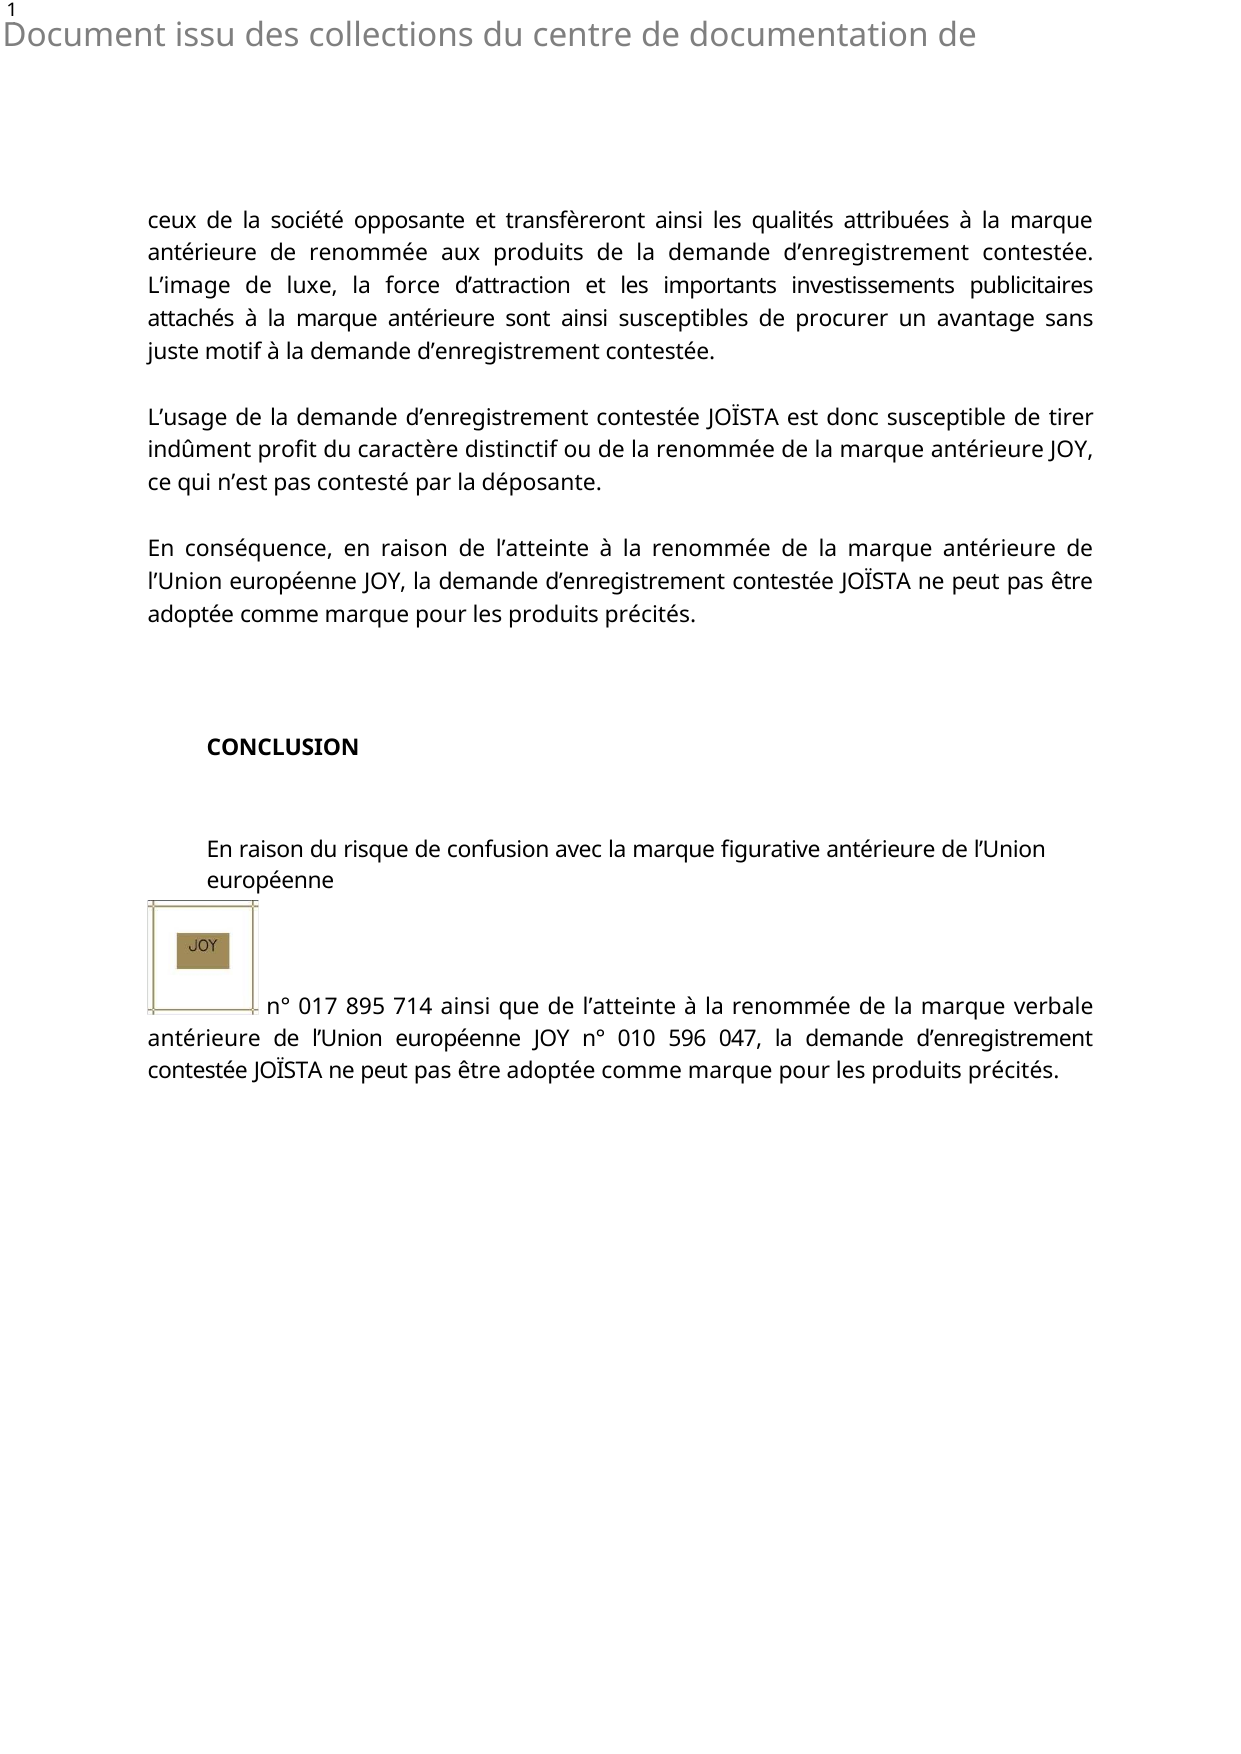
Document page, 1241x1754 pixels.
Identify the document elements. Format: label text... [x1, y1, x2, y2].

text ceux de la société opposante et transfèreront ainsi les qualités attribuées à la marque antérieure de renommée aux produits de la demande d’enregistrement contestée. L’image de luxe, la force d’attraction et les importants investissements publicitaires attachés à la marque antérieure sont ainsi susceptibles de procurer un avantage sans juste motif à la demande d’enregistrement contestée. [147, 203, 1094, 366]
text n° 017 895 714 ainsi que de l’atteinte à la renommée de la marque verbale antérieure de l’Union européenne JOY n° 010 596 047, la demande d’enregistrement contestée JOÏSTA ne peut pas être adoptée comme marque pour les produits précités. [147, 900, 1094, 1085]
text En raison du risque de confusion avec la marque figurative antérieure de l’Union européenne [206, 833, 1107, 895]
text En conséquence, en raison de l’atteinte à la renommée de la marque antérieure de l’Union européenne JOY, la demande d’enregistrement contestée JOÏSTA ne peut pas être adoptée comme marque pour les produits précités. [147, 532, 1094, 629]
text CONCLUSION [206, 731, 1107, 762]
text L’usage de la demande d’enregistrement contestée JOÏSTA est donc susceptible de tirer indûment profit du caractère distinctif ou de la renommée de la marque antérieure JOY, ce qui n’est pas contesté par la déposante. [147, 401, 1094, 497]
picture [147, 900, 259, 1015]
